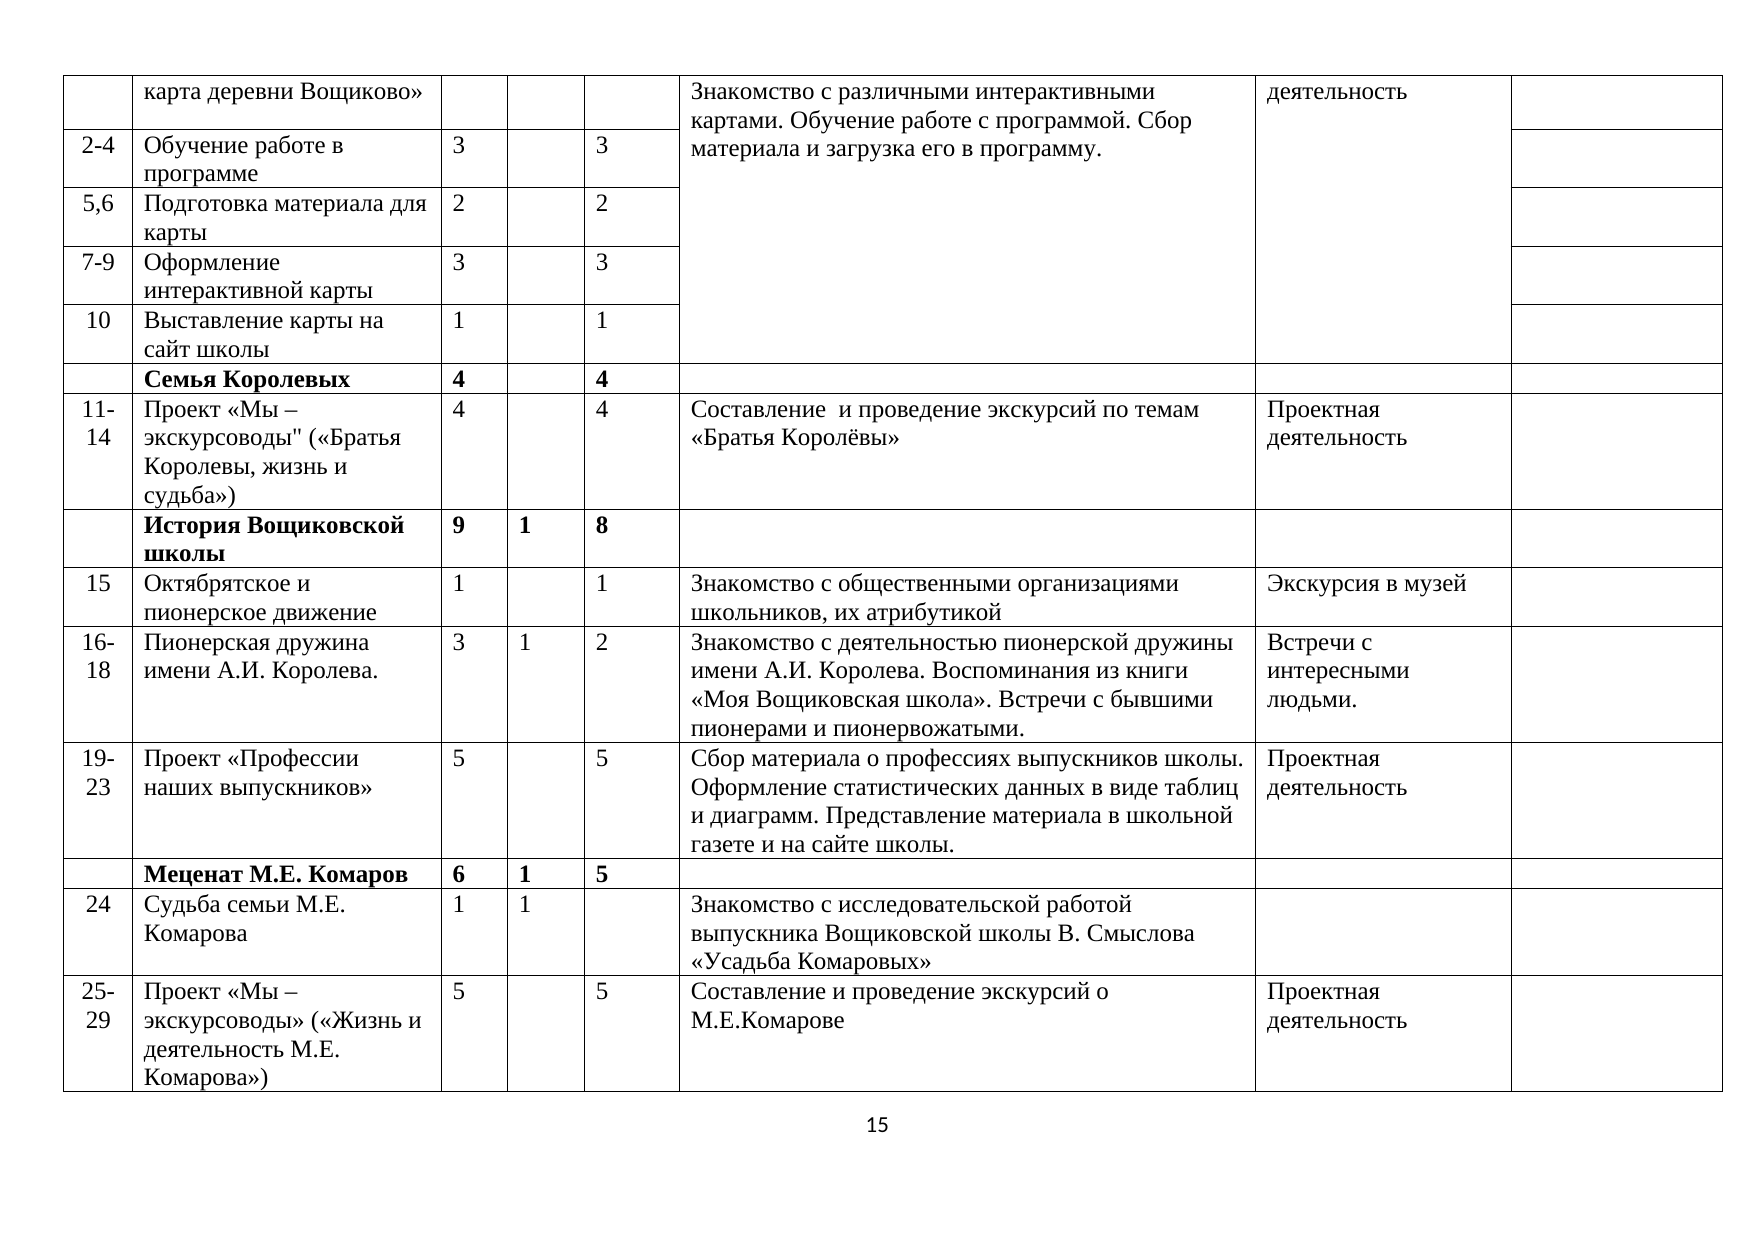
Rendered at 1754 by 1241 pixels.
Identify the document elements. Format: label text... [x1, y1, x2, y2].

table_cell [1512, 889, 1722, 975]
table_cell [1512, 743, 1722, 858]
table_cell Знакомство с общественными организациями школьников, их атрибутикой [680, 568, 1255, 626]
table_cell Экскурсия в музей [1256, 568, 1511, 626]
table_cell 1 [442, 568, 507, 626]
table_cell 3 [442, 247, 507, 304]
table_cell Подготовка материала для карты [133, 188, 441, 246]
table_cell 1 [508, 510, 584, 567]
table_cell 15 [64, 568, 132, 626]
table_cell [680, 76, 1255, 363]
table_cell Оформление интерактивной карты [133, 247, 441, 304]
table_cell Выставление карты на сайт школы [133, 305, 441, 363]
table_cell 19-23 [64, 743, 132, 858]
table_cell 1 [585, 305, 679, 363]
table_cell 6 [442, 859, 507, 888]
table_cell [508, 568, 584, 626]
table_cell 3 [585, 247, 679, 304]
table_cell 25-29 [64, 976, 132, 1091]
table_cell Проект «Мы – экскурсоводы» («Жизнь и деятельность М.Е. Комарова») [133, 976, 441, 1091]
table_cell 9 [442, 510, 507, 567]
table_cell [1512, 394, 1722, 509]
table_cell 1 [508, 76, 584, 129]
table_cell Проектная деятельность [1256, 394, 1511, 509]
table_cell Составление и проведение экскурсий по темам «Братья Королёвы» [680, 394, 1255, 509]
table_cell Составление и проведение экскурсий о М.Е.Комарове [680, 976, 1255, 1091]
table_cell [1512, 76, 1722, 129]
table_cell 1 [585, 568, 679, 626]
table_cell [508, 247, 584, 304]
table_cell 8 [585, 510, 679, 567]
table_cell [64, 364, 132, 393]
table_cell 5 [585, 859, 679, 888]
table_cell 5 [442, 743, 507, 858]
table_cell [1512, 247, 1722, 304]
table_cell 4 [585, 394, 679, 509]
table_cell История Вощиковской школы [133, 510, 441, 567]
table_cell 16-18 [64, 627, 132, 742]
table_cell 4 [585, 364, 679, 393]
table_cell 5 [585, 743, 679, 858]
table_cell [508, 976, 584, 1091]
table_cell 1 [508, 859, 584, 888]
table_cell 2 [585, 188, 679, 246]
table_cell [1512, 627, 1722, 742]
table_cell [64, 510, 132, 567]
table_cell [1256, 889, 1511, 975]
table_cell Меценат М.Е. Комаров [133, 859, 441, 888]
table_cell [1512, 305, 1722, 363]
table_cell 3 [442, 627, 507, 742]
table_cell [1512, 510, 1722, 567]
table_cell 1 [442, 305, 507, 363]
table_cell Семья Королевых [133, 364, 441, 393]
table_cell [508, 188, 584, 246]
table_cell [1256, 859, 1511, 888]
table_cell Сбор материала о профессиях выпускников школы. Оформление статистических данных в виде таблиц и диаграмм. Представление материала в школьной газете и на сайте школы. [680, 743, 1255, 858]
table_cell [1256, 510, 1511, 567]
table_cell 11-14 [64, 394, 132, 509]
table_cell [1512, 568, 1722, 626]
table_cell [133, 76, 441, 129]
table_cell 5 [442, 976, 507, 1091]
table_cell 2 [442, 188, 507, 246]
table_cell Проект «Профессии наших выпускников» [133, 743, 441, 858]
table_cell 5,6 [64, 188, 132, 246]
table_cell [508, 364, 584, 393]
table_cell 4 [442, 364, 507, 393]
table_cell [64, 859, 132, 888]
table_cell Октябрятское и пионерское движение [133, 568, 441, 626]
table_cell 1 [64, 76, 132, 129]
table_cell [1256, 76, 1511, 363]
table_cell [508, 394, 584, 509]
table_cell Проект «Мы – экскурсоводы" («Братья Королевы, жизнь и судьба») [133, 394, 441, 509]
table_cell Проектная деятельность [1256, 743, 1511, 858]
table_cell 24 [64, 889, 132, 975]
table_cell [1512, 130, 1722, 187]
table_cell Знакомство с исследовательской работой выпускника Вощиковской школы В. Смыслова «Усадьба Комаровых» [680, 889, 1255, 975]
table_cell 3 [442, 130, 507, 187]
table_cell [508, 130, 584, 187]
table_cell Знакомство с деятельностью пионерской дружины имени А.И. Королева. Воспоминания из книги «Моя Вощиковская школа». Встречи с бывшими пионерами и пионервожатыми. [680, 627, 1255, 742]
table_cell Пионерская дружина имени А.И. Королева. [133, 627, 441, 742]
table_cell 1 [585, 76, 679, 129]
table_cell 10 [64, 305, 132, 363]
table_cell [1512, 364, 1722, 393]
table_cell 1 [442, 889, 507, 975]
table_cell 3 [585, 130, 679, 187]
table_cell [508, 305, 584, 363]
table_cell [1512, 859, 1722, 888]
table_cell 7-9 [64, 247, 132, 304]
table_cell 1 [442, 76, 507, 129]
table_cell [1512, 976, 1722, 1091]
table_cell 1 [508, 627, 584, 742]
table_cell Встречи с интересными людьми. [1256, 627, 1511, 742]
table_cell Обучение работе в программе [133, 130, 441, 187]
table_cell [1256, 364, 1511, 393]
table_cell [1512, 188, 1722, 246]
table_cell 2 [585, 627, 679, 742]
table_cell Судьба семьи М.Е. Комарова [133, 889, 441, 975]
table_cell 1 [508, 889, 584, 975]
table_cell 5 [585, 976, 679, 1091]
table_cell [680, 859, 1255, 888]
table_cell [680, 510, 1255, 567]
table_cell [585, 889, 679, 975]
table_cell [508, 743, 584, 858]
table_cell 4 [442, 394, 507, 509]
table_cell [680, 364, 1255, 393]
table_cell Проектная деятельность [1256, 976, 1511, 1091]
table_cell 2-4 [64, 130, 132, 187]
